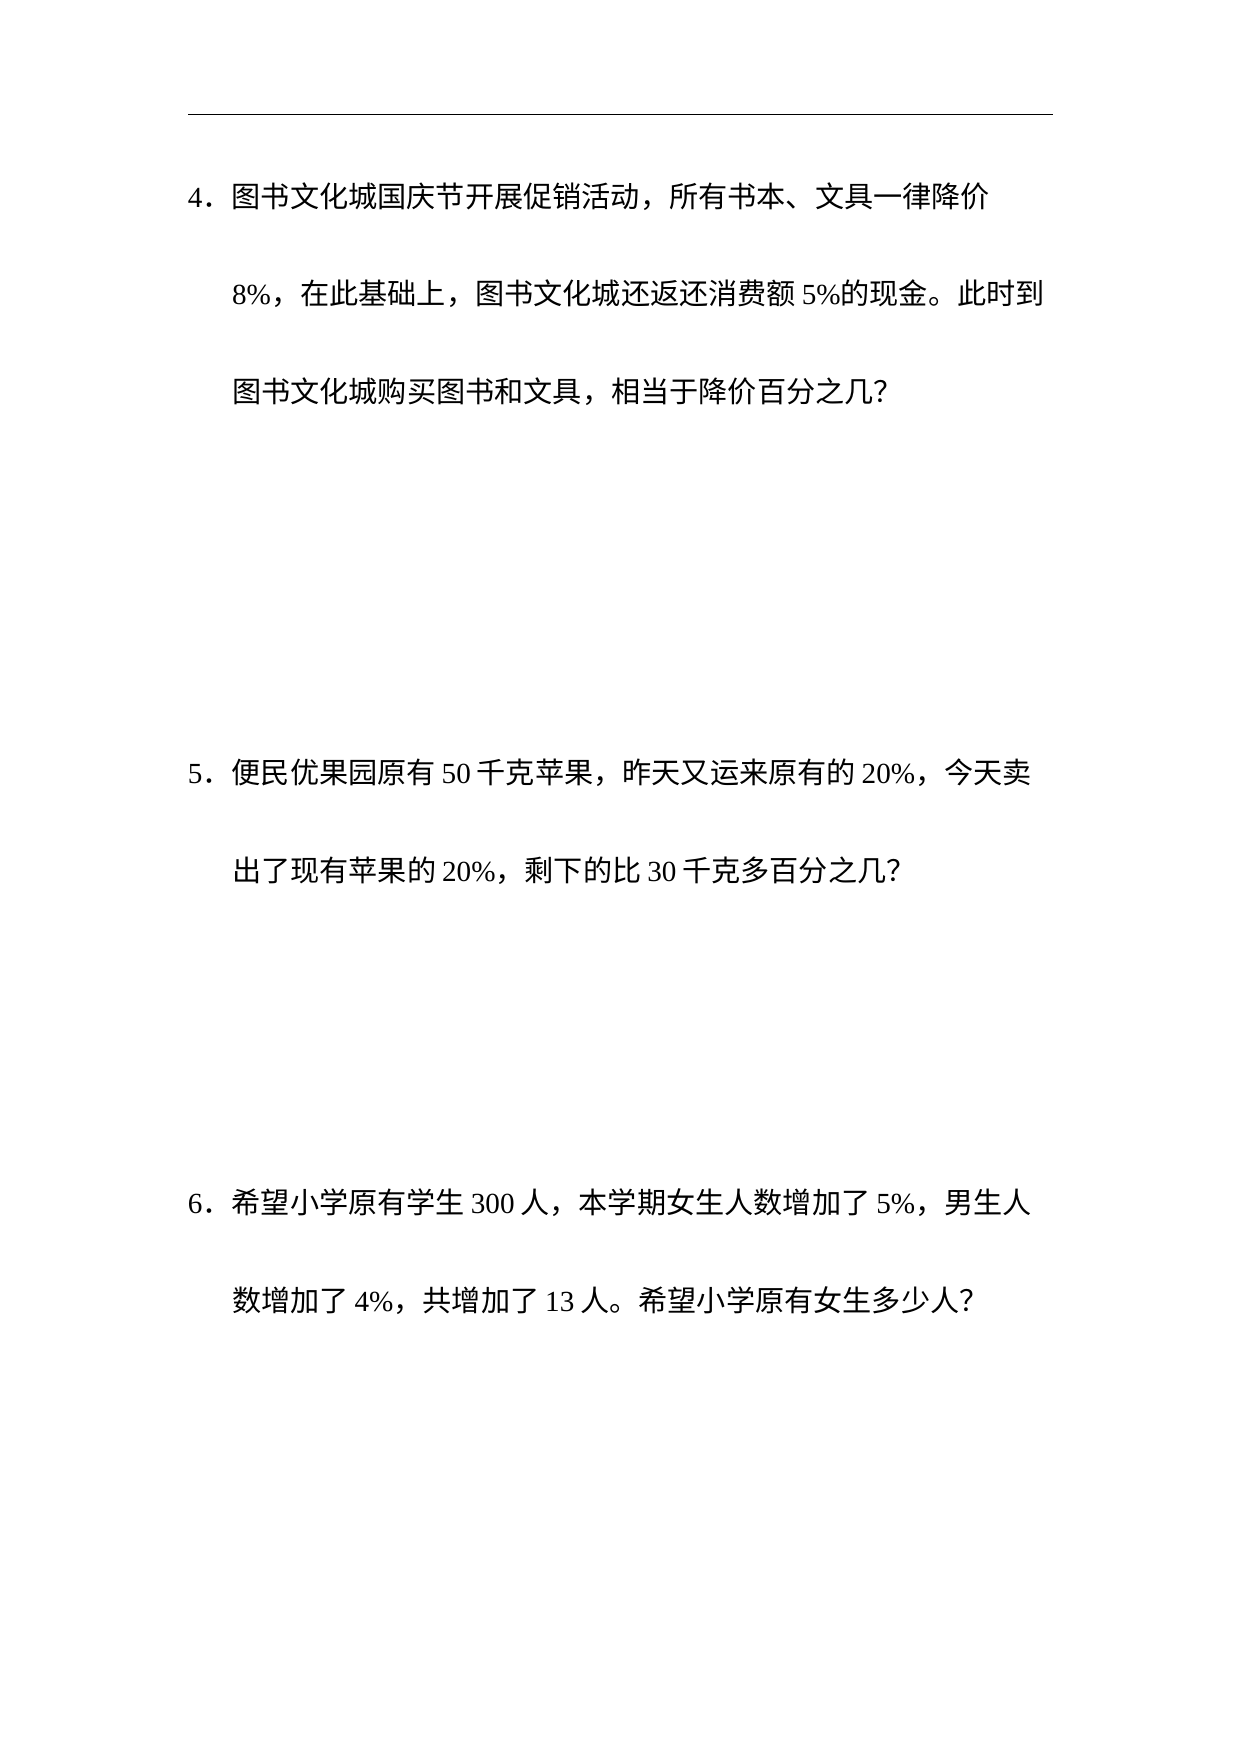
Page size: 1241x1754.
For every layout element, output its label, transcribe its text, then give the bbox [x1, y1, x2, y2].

text 5．便民优果园原有50千克苹果，昨天又运来原有的20%，今天卖出了现有苹果的20%，剩下的比30千克多百分之几？ [188, 739, 1053, 901]
text 6．希望小学原有学生300人，本学期女生人数增加了5%，男生人数增加了4%，共增加了13人。希望小学原有女生多少人？ [188, 1169, 1053, 1331]
text 4．图书文化城国庆节开展促销活动，所有书本、文具一律降价8%，在此基础上，图书文化城还返还消费额5%的现金。此时到图书文化城购买图书和文具，相当于降价百分之几？ [188, 162, 1053, 422]
